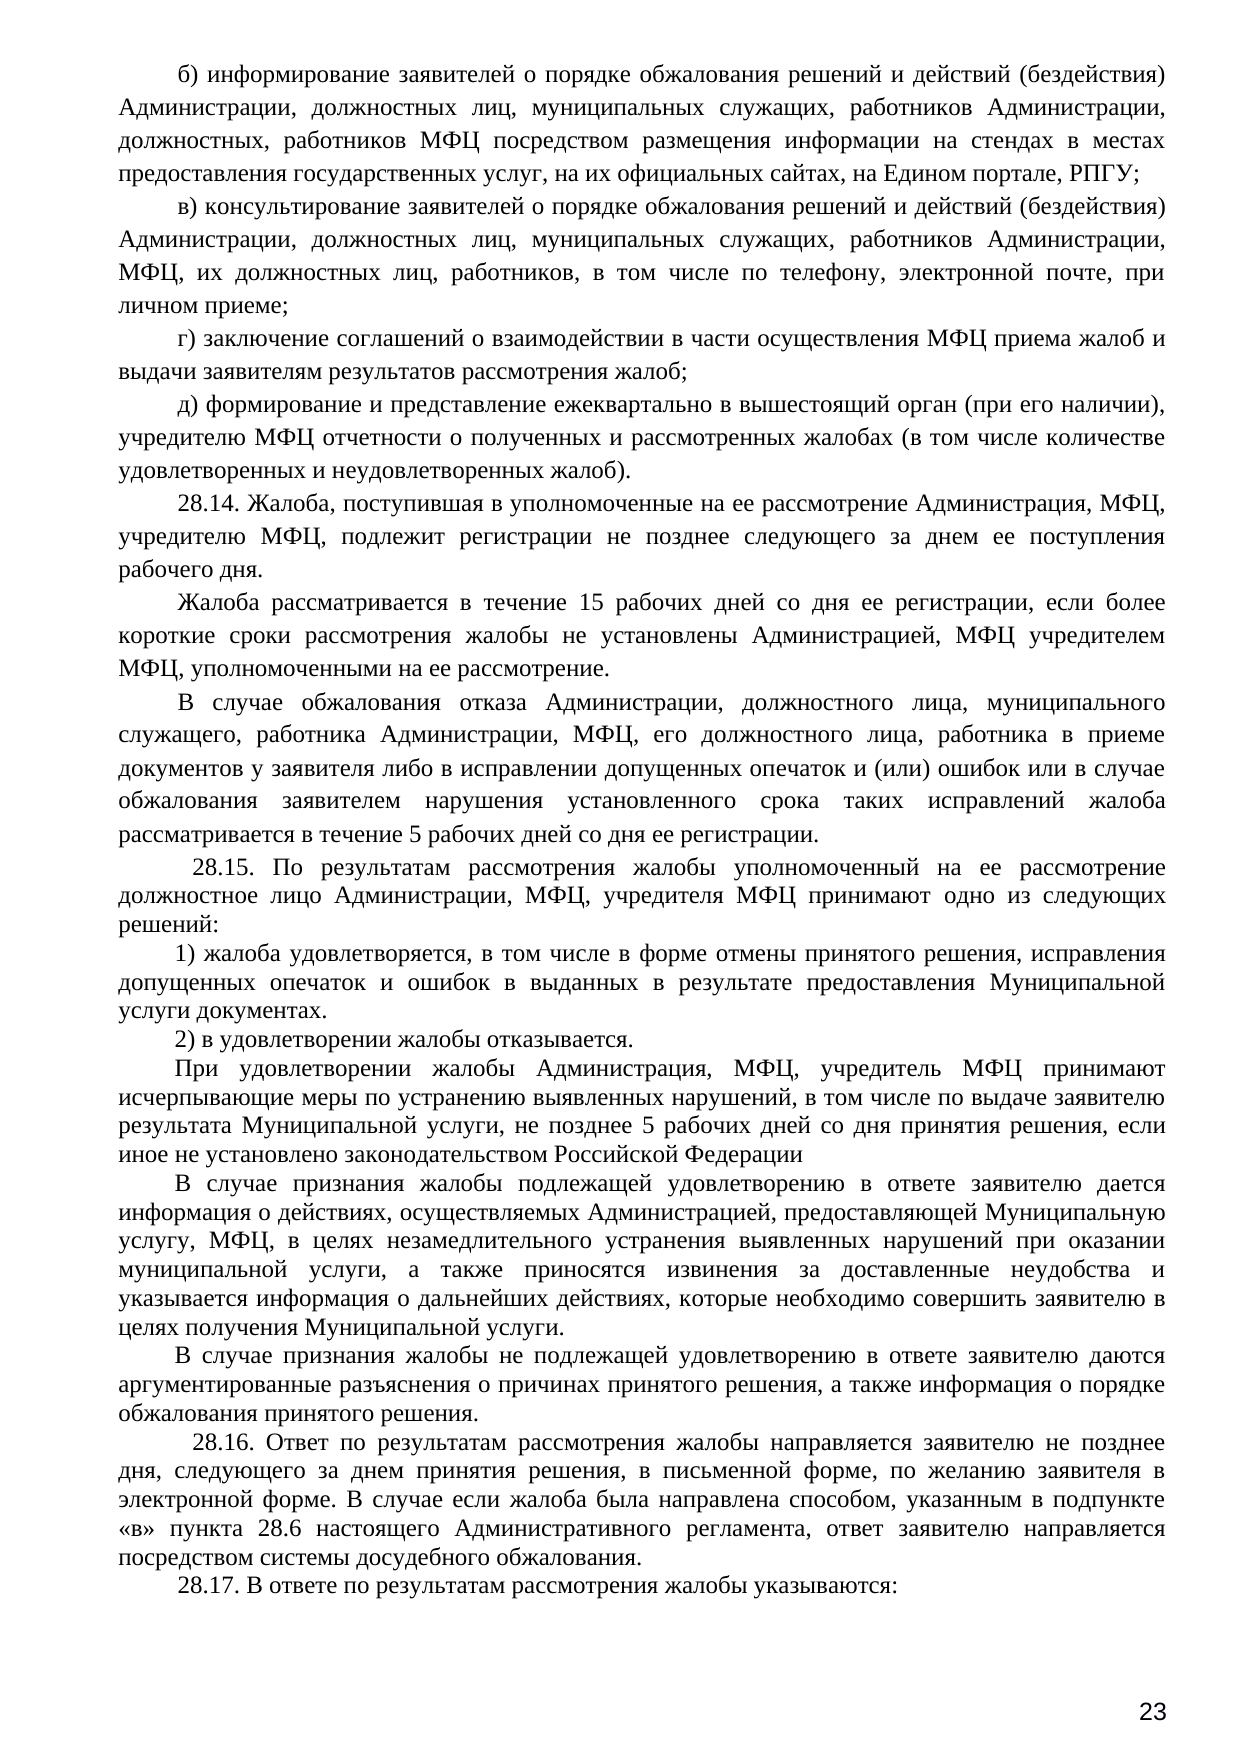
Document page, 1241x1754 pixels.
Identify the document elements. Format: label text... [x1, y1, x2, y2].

text д) формирование и представление ежеквартально в вышестоящий орган (при его наличии), учредителю МФЦ отчетности о полученных и рассмотренных жалобах (в том числе количестве удовлетворенных и неудовлетворенных жалоб). [118, 389, 1167, 484]
text б) информирование заявителей о порядке обжалования решений и действий (бездействия) Администрации, должностных лиц, муниципальных служащих, работников Администрации, должностных, работников МФЦ посредством размещения информации на стендах в местах предоставления государственных услуг, на их официальных сайтах, на Едином портале, РПГУ; [118, 59, 1167, 187]
text 1) жалоба удовлетворяется, в том числе в форме отмены принятого решения, исправления допущенных опечаток и ошибок в выданных в результате предоставления Муниципальной услуги документах. [118, 938, 1167, 1024]
text 28.14. Жалоба, поступившая в уполномоченные на ее рассмотрение Администрация, МФЦ, учредителю МФЦ, подлежит регистрации не позднее следующего за днем ее поступления рабочего дня. [118, 488, 1167, 583]
text 28.15. По результатам рассмотрения жалобы уполномоченный на ее рассмотрение должностное лицо Администрации, МФЦ, учредителя МФЦ принимают одно из следующих решений: [118, 852, 1167, 938]
text в) консультирование заявителей о порядке обжалования решений и действий (бездействия) Администрации, должностных лиц, муниципальных служащих, работников Администрации, МФЦ, их должностных лиц, работников, в том числе по телефону, электронной почте, при личном приеме; [118, 191, 1167, 319]
text г) заключение соглашений о взаимодействии в части осуществления МФЦ приема жалоб и выдачи заявителям результатов рассмотрения жалоб; [118, 323, 1167, 385]
text При удовлетворении жалобы Администрация, МФЦ, учредитель МФЦ принимают исчерпывающие меры по устранению выявленных нарушений, в том числе по выдаче заявителю результата Муниципальной услуги, не позднее 5 рабочих дней со дня принятия решения, если иное не установлено законодательством Российской Федерации [118, 1053, 1167, 1168]
text Жалоба рассматривается в течение 15 рабочих дней со дня ее регистрации, если более короткие сроки рассмотрения жалобы не установлены Администрацией, МФЦ учредителем МФЦ, уполномоченными на ее рассмотрение. [118, 587, 1167, 682]
text В случае признания жалобы не подлежащей удовлетворению в ответе заявителю даются аргументированные разъяснения о причинах принятого решения, а также информация о порядке обжалования принятого решения. [118, 1340, 1167, 1427]
text В случае признания жалобы подлежащей удовлетворению в ответе заявителю дается информация о действиях, осуществляемых Администрацией, предоставляющей Муниципальную услугу, МФЦ, в целях незамедлительного устранения выявленных нарушений при оказании муниципальной услуги, а также приносятся извинения за доставленные неудобства и указывается информация о дальнейших действиях, которые необходимо совершить заявителю в целях получения Муниципальной услуги. [118, 1168, 1167, 1340]
text 28.16. Ответ по результатам рассмотрения жалобы направляется заявителю не позднее дня, следующего за днем принятия решения, в письменной форме, по желанию заявителя в электронной форме. В случае если жалоба была направлена способом, указанным в подпункте «в» пункта 28.6 настоящего Административного регламента, ответ заявителю направляется посредством системы досудебного обжалования. [118, 1427, 1167, 1570]
text В случае обжалования отказа Администрации, должностного лица, муниципального служащего, работника Администрации, МФЦ, его должностного лица, работника в приеме документов у заявителя либо в исправлении допущенных опечаток и (или) ошибок или в случае обжалования заявителем нарушения установленного срока таких исправлений жалоба рассматривается в течение 5 рабочих дней со дня ее регистрации. [118, 687, 1167, 847]
text 28.17. В ответе по результатам рассмотрения жалобы указываются: [118, 1570, 1167, 1599]
text 2) в удовлетворении жалобы отказывается. [118, 1024, 1167, 1053]
